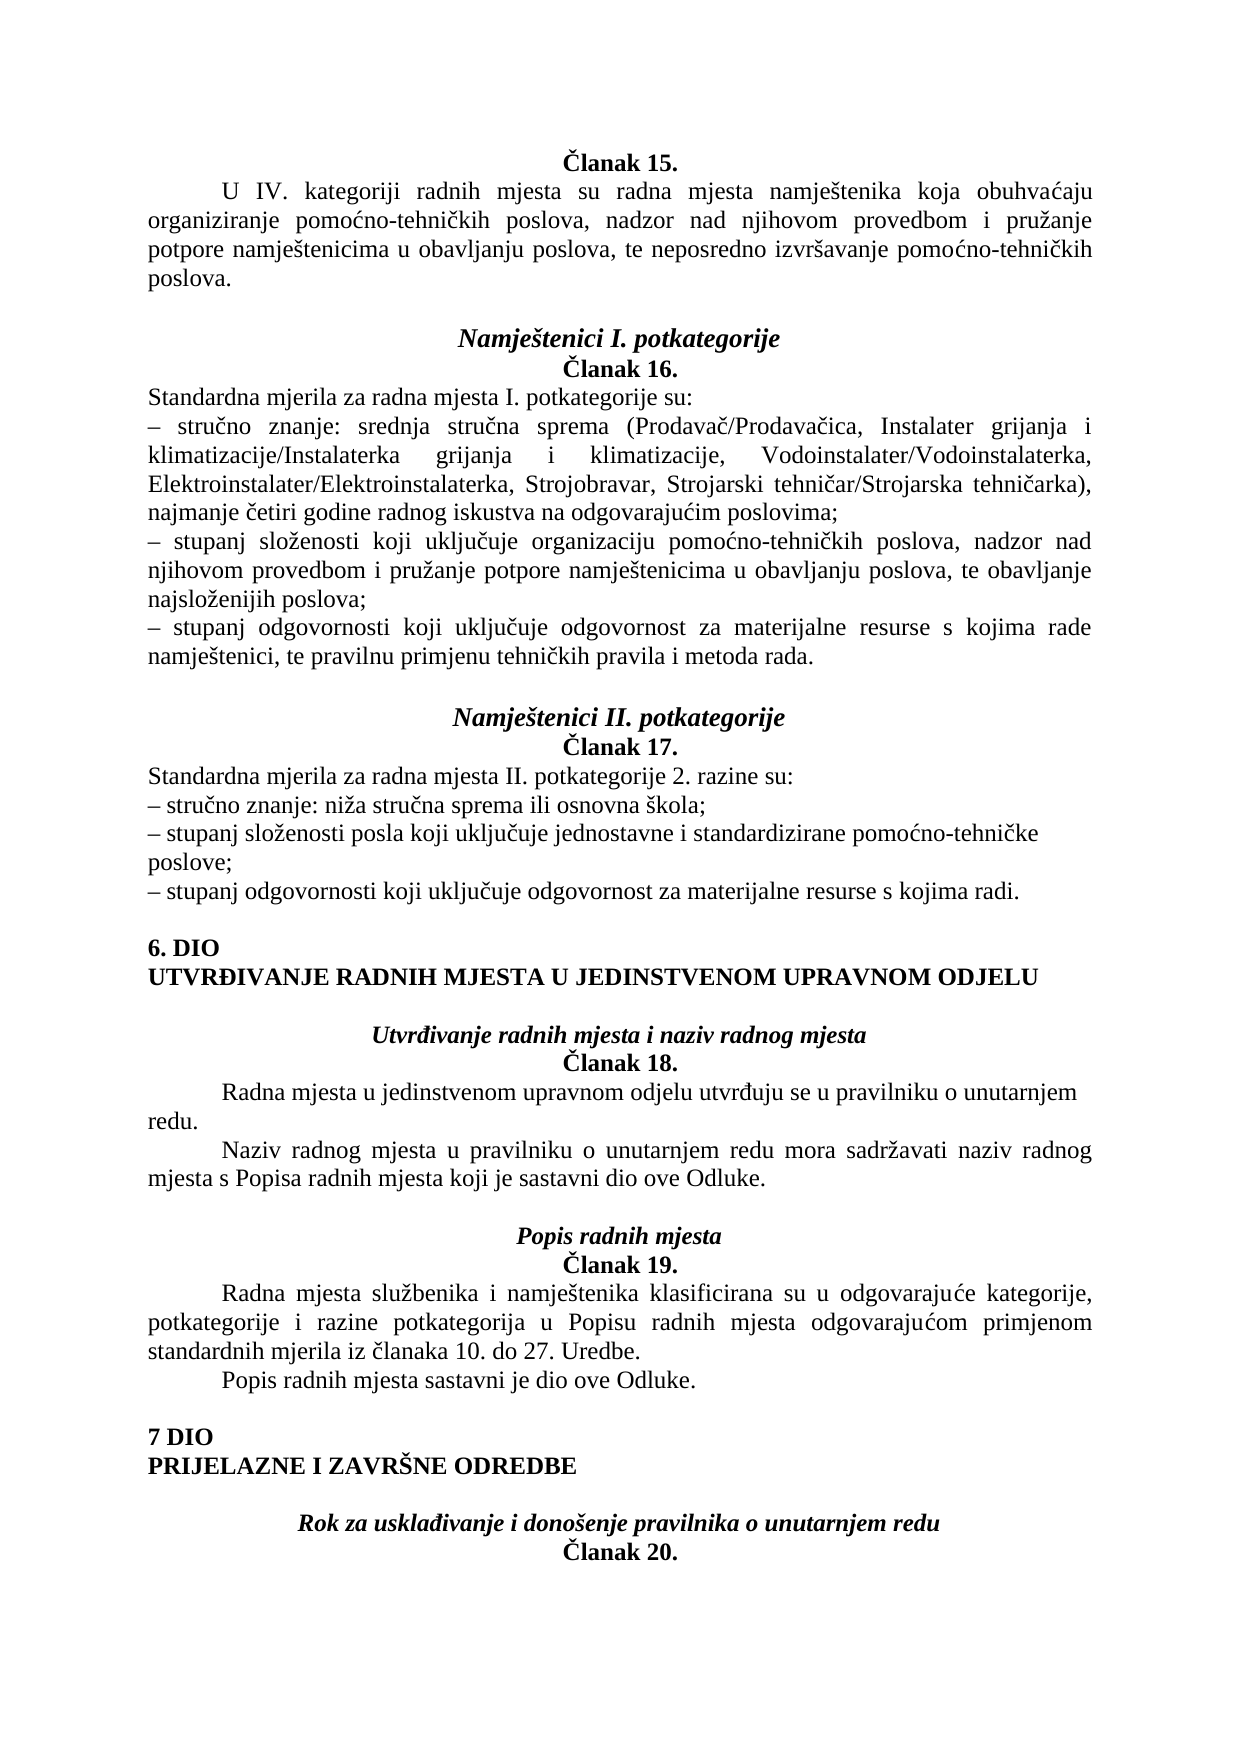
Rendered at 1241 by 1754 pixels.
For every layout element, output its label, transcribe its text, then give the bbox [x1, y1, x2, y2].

text PRIJELAZNE I ZAVRŠNE ODREDBE [148, 1451, 1093, 1480]
text 6. DIO [148, 933, 1093, 962]
text Namještenici I. potkategorije [148, 322, 1093, 354]
text Utvrđivanje radnih mjesta i naziv radnog mjesta [148, 1020, 1093, 1048]
text – stupanj odgovornosti koji uključuje odgovornost za materijalne resurse s kojima radi. [148, 876, 1093, 905]
text UTVRĐIVANJE RADNIH MJESTA U JEDINSTVENOM UPRAVNOM ODJELU [148, 962, 1093, 991]
text Članak 16. [148, 354, 1093, 382]
text Standardna mjerila za radna mjesta II. potkategorije 2. razine su: [148, 761, 1093, 790]
text – stručno znanje: niža stručna sprema ili osnovna škola; [148, 790, 1093, 818]
text Članak 19. [148, 1250, 1093, 1278]
text Članak 17. [148, 732, 1093, 761]
text – stručno znanje: srednja stručna sprema (Prodavač/Prodavačica, Instalater grijanja i klimatizacije/Instalaterka grijanja i klimatizacije, Vodoinstalater/Vodoinstalaterka, Elektroinstalater/Elektroinstalaterka, Strojobravar, Strojarski tehničar/Strojarska tehničarka), najmanje četiri godine radnog iskustva na odgovarajućim poslovima; [148, 411, 1093, 526]
text Članak 15. [148, 148, 1093, 176]
text Popis radnih mjesta [148, 1221, 1093, 1250]
text Namještenici II. potkategorije [148, 701, 1093, 732]
text Rok za usklađivanje i donošenje pravilnika o unutarnjem redu [148, 1508, 1093, 1537]
text U IV. kategoriji radnih mjesta su radna mjesta namještenika koja obuhvaćaju organiziranje pomoćno-tehničkih poslova, nadzor nad njihovom provedbom i pružanje potpore namještenicima u obavljanju poslova, te neposredno izvršavanje pomoćno-tehničkih poslova. [148, 176, 1093, 291]
text redu. [148, 1106, 1093, 1135]
text Radna mjesta u jedinstvenom upravnom odjelu utvrđuju se u pravilniku o unutarnjem [148, 1077, 1093, 1106]
text – stupanj složenosti posla koji uključuje jednostavne i standardizirane pomoćno-tehničke [148, 818, 1093, 847]
text 7 DIO [148, 1422, 1093, 1451]
text Radna mjesta službenika i namještenika klasificirana su u odgovarajuće kategorije, potkategorije i razine potkategorija u Popisu radnih mjesta odgovarajućom primjenom standardnih mjerila iz članaka 10. do 27. Uredbe. [148, 1278, 1093, 1365]
text Članak 18. [148, 1048, 1093, 1077]
text – stupanj odgovornosti koji uključuje odgovornost za materijalne resurse s kojima rade namještenici, te pravilnu primjenu tehničkih pravila i metoda rada. [148, 612, 1093, 670]
text Popis radnih mjesta sastavni je dio ove Odluke. [148, 1365, 1093, 1393]
text Naziv radnog mjesta u pravilniku o unutarnjem redu mora sadržavati naziv radnog mjesta s Popisa radnih mjesta koji je sastavni dio ove Odluke. [148, 1135, 1093, 1192]
text Članak 20. [148, 1537, 1093, 1566]
text – stupanj složenosti koji uključuje organizaciju pomoćno-tehničkih poslova, nadzor nad njihovom provedbom i pružanje potpore namještenicima u obavljanju poslova, te obavljanje najsloženijih poslova; [148, 526, 1093, 612]
text poslove; [148, 847, 1093, 876]
text Standardna mjerila za radna mjesta I. potkategorije su: [148, 382, 1093, 411]
